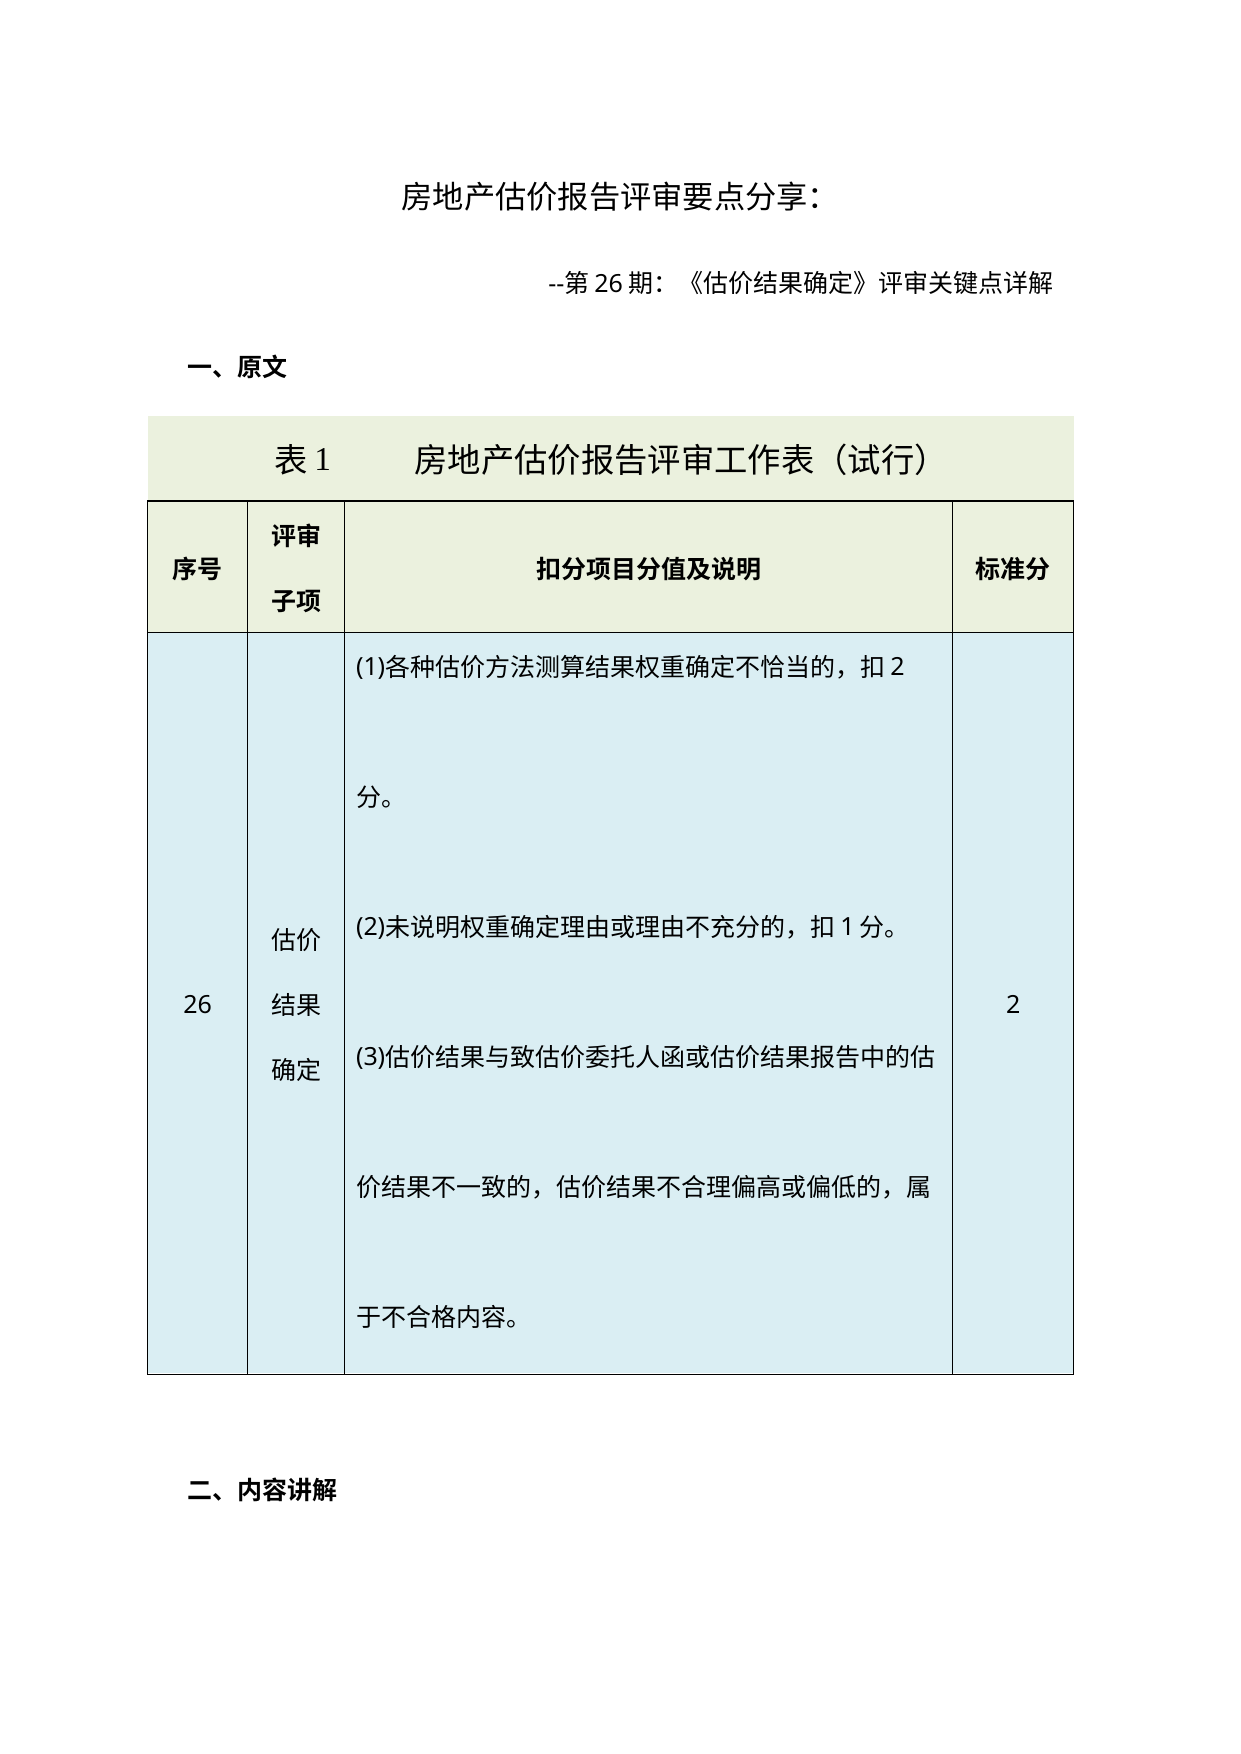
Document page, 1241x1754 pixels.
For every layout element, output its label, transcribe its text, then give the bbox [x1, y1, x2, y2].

list --第26期：《估价结果确定》评审关键点详解 [187, 249, 1053, 314]
list 二、内容讲解 [187, 1456, 1053, 1521]
table_cell 扣分项目分值及说明 [345, 502, 952, 632]
table_cell 2 [953, 633, 1073, 1373]
table_cell 估价 结果 确定 [248, 633, 344, 1373]
table_cell 序号 [148, 502, 247, 632]
table_cell 26 [148, 633, 247, 1373]
table_header 表1 房地产估价报告评审工作表（试行） [148, 416, 1074, 500]
table_cell 评审 子项 [248, 502, 344, 632]
table_cell 标准分 [953, 502, 1073, 632]
table_cell (1)各种估价方法测算结果权重确定不恰当的，扣2分。 (2)未说明权重确定理由或理由不充分的，扣1分。 (3)估价结果与致估价委托人函或估价结果报告中的估价结果不一致的，估价结果不合理偏高或偏低的，属于不合格内容。 [345, 633, 952, 1373]
list 一、原文 [187, 333, 1053, 398]
list 房地产估价报告评审要点分享： [187, 162, 1053, 227]
